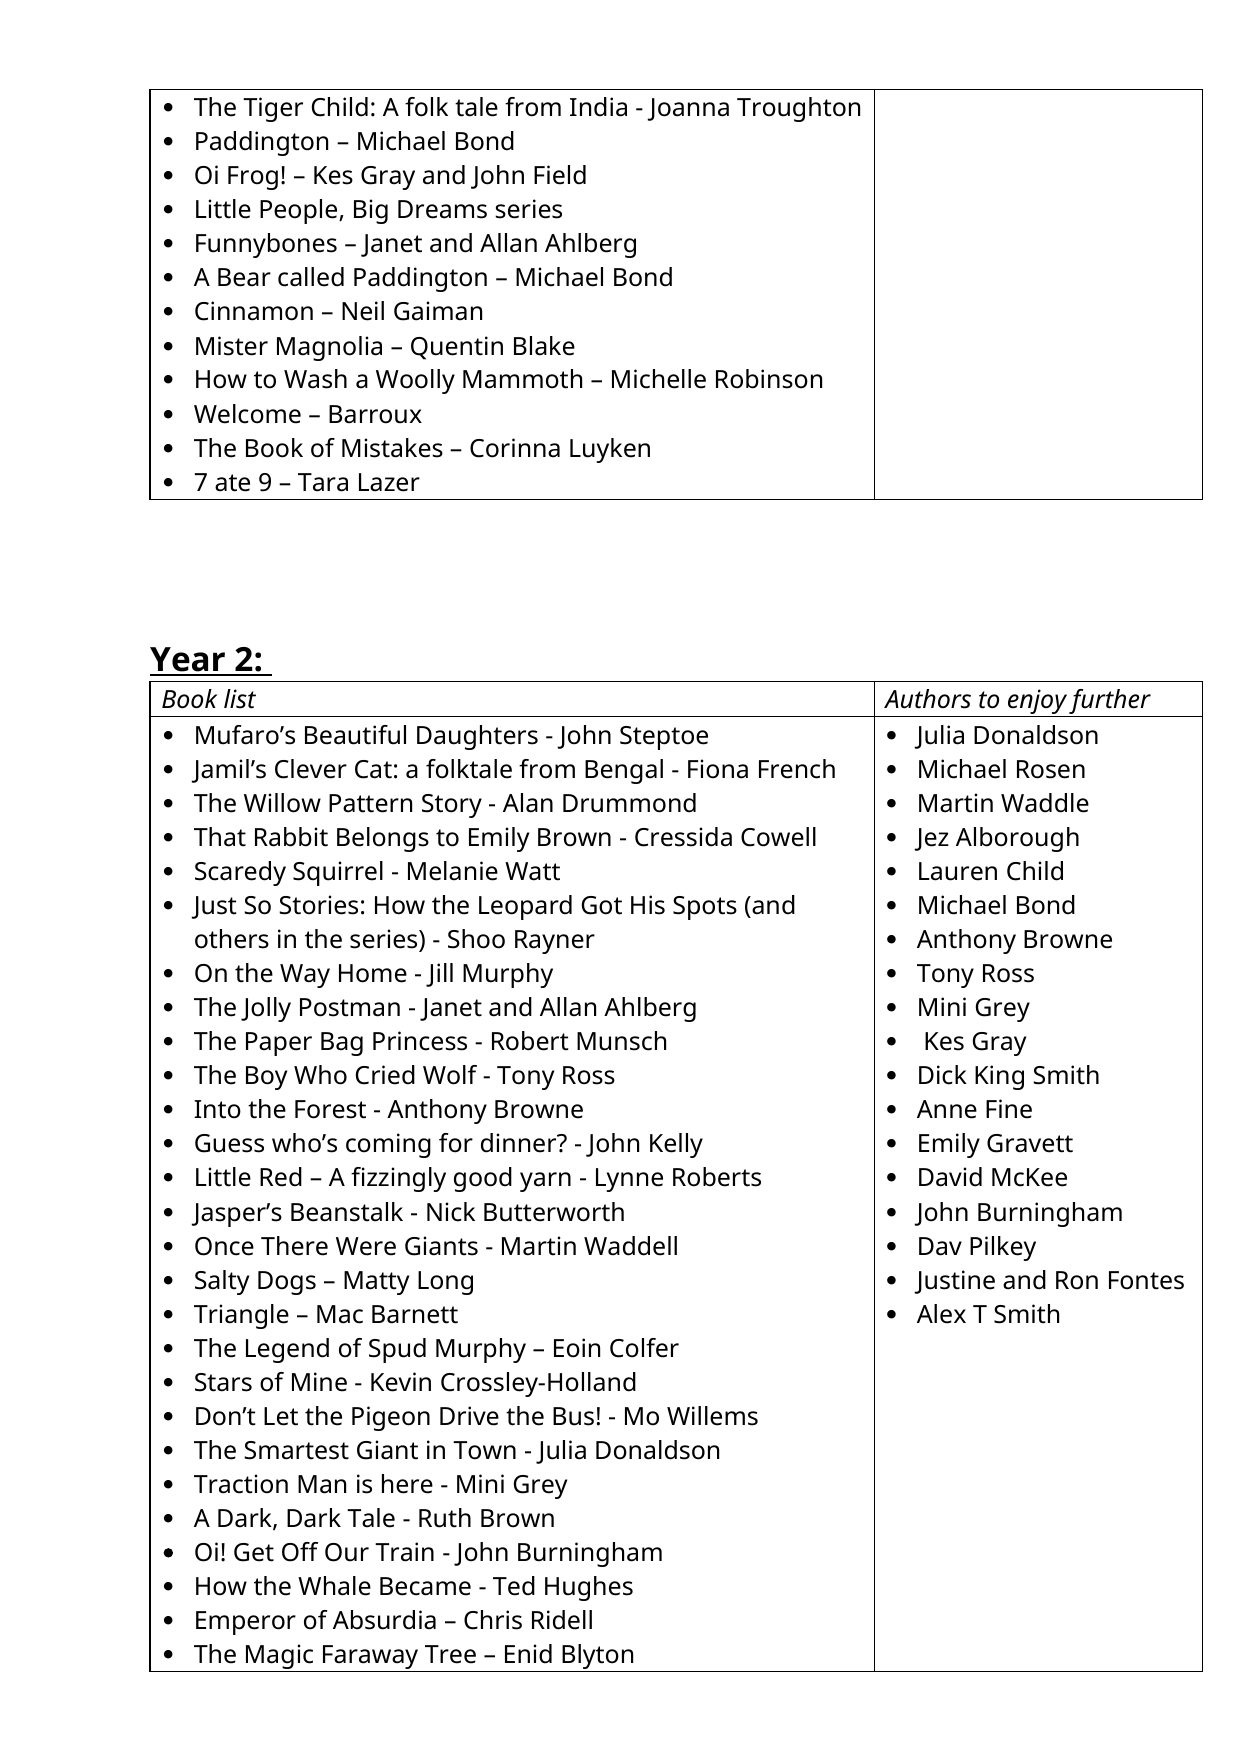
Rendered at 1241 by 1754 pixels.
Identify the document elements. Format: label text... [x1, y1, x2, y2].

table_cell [151, 90, 874, 498]
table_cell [151, 717, 874, 1671]
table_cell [875, 717, 1202, 1671]
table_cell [875, 90, 1202, 498]
table_header Authors to enjoy further [875, 682, 1202, 716]
table_header Book list [151, 682, 874, 716]
text Year 2: [150, 636, 1090, 681]
